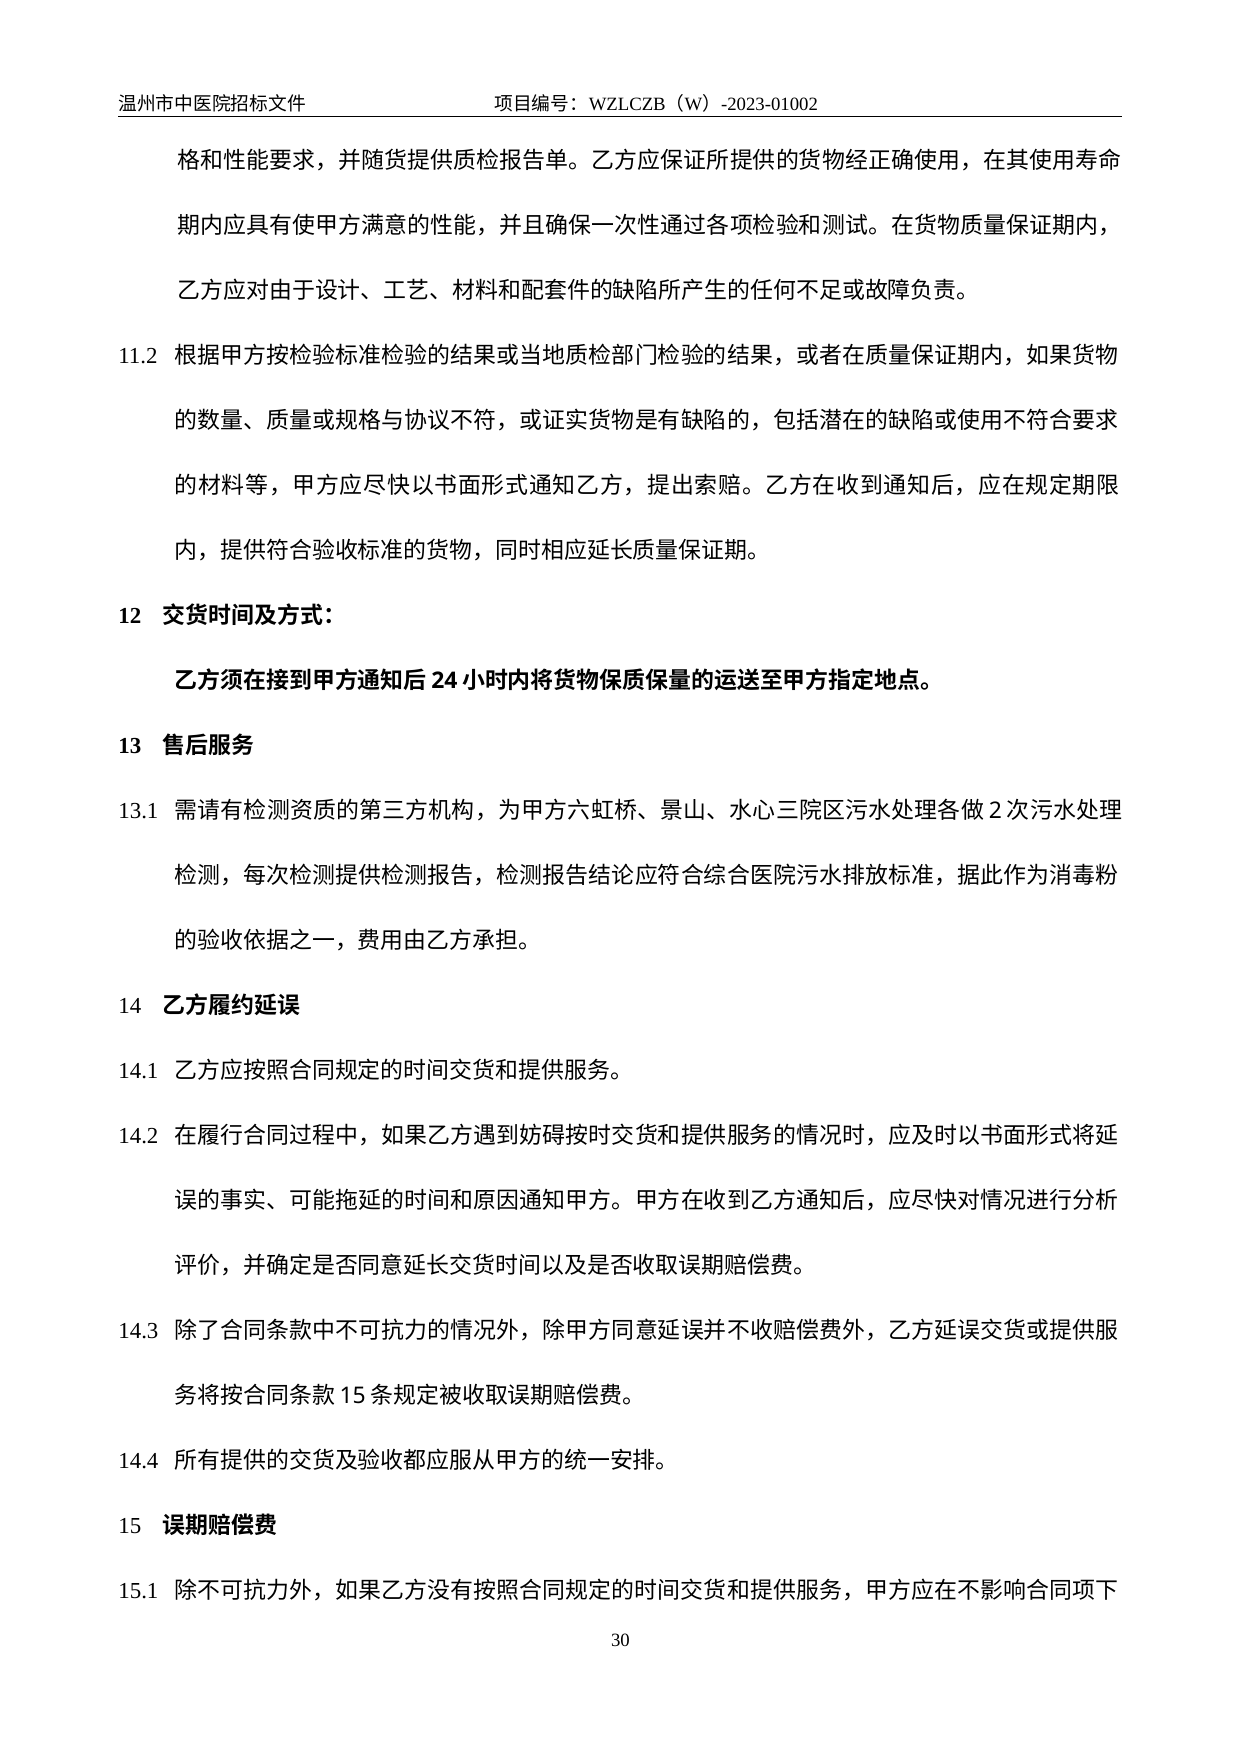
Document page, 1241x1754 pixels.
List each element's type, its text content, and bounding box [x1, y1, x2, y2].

list 误期赔偿费 [118, 1491, 1122, 1556]
list 根据甲方按检验标准检验的结果或当地质检部门检验的结果，或者在质量保证期内，如果货物的数量、质量或规格与协议不符，或证实货物是有缺陷的，包括潜在的缺陷或使用不符合要求的材料等，甲方应尽快以书面形式通知乙方，提出索赔。乙方在收到通知后，应在规定期限内，提供符合验收标准的货物，同时相应延长质量保证期。 [118, 321, 1122, 581]
list 交货时间及方式： [118, 581, 1122, 646]
text 乙方须在接到甲方通知后24小时内将货物保质保量的运送至甲方指定地点。 [174, 646, 1122, 711]
list 除了合同条款中不可抗力的情况外，除甲方同意延误并不收赔偿费外，乙方延误交货或提供服务将按合同条款15条规定被收取误期赔偿费。 [118, 1296, 1122, 1426]
list 售后服务 [118, 711, 1122, 776]
list 在履行合同过程中，如果乙方遇到妨碍按时交货和提供服务的情况时，应及时以书面形式将延误的事实、可能拖延的时间和原因通知甲方。甲方在收到乙方通知后，应尽快对情况进行分析评价，并确定是否同意延长交货时间以及是否收取误期赔偿费。 [118, 1101, 1122, 1296]
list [118, 1556, 1122, 1621]
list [118, 126, 1122, 321]
list 需请有检测资质的第三方机构，为甲方六虹桥、景山、水心三院区污水处理各做2次污水处理检测，每次检测提供检测报告，检测报告结论应符合综合医院污水排放标准，据此作为消毒粉的验收依据之一，费用由乙方承担。 [118, 776, 1122, 971]
list 所有提供的交货及验收都应服从甲方的统一安排。 [118, 1426, 1122, 1491]
list 乙方应按照合同规定的时间交货和提供服务。 [118, 1036, 1122, 1101]
list 乙方履约延误 [118, 971, 1122, 1036]
